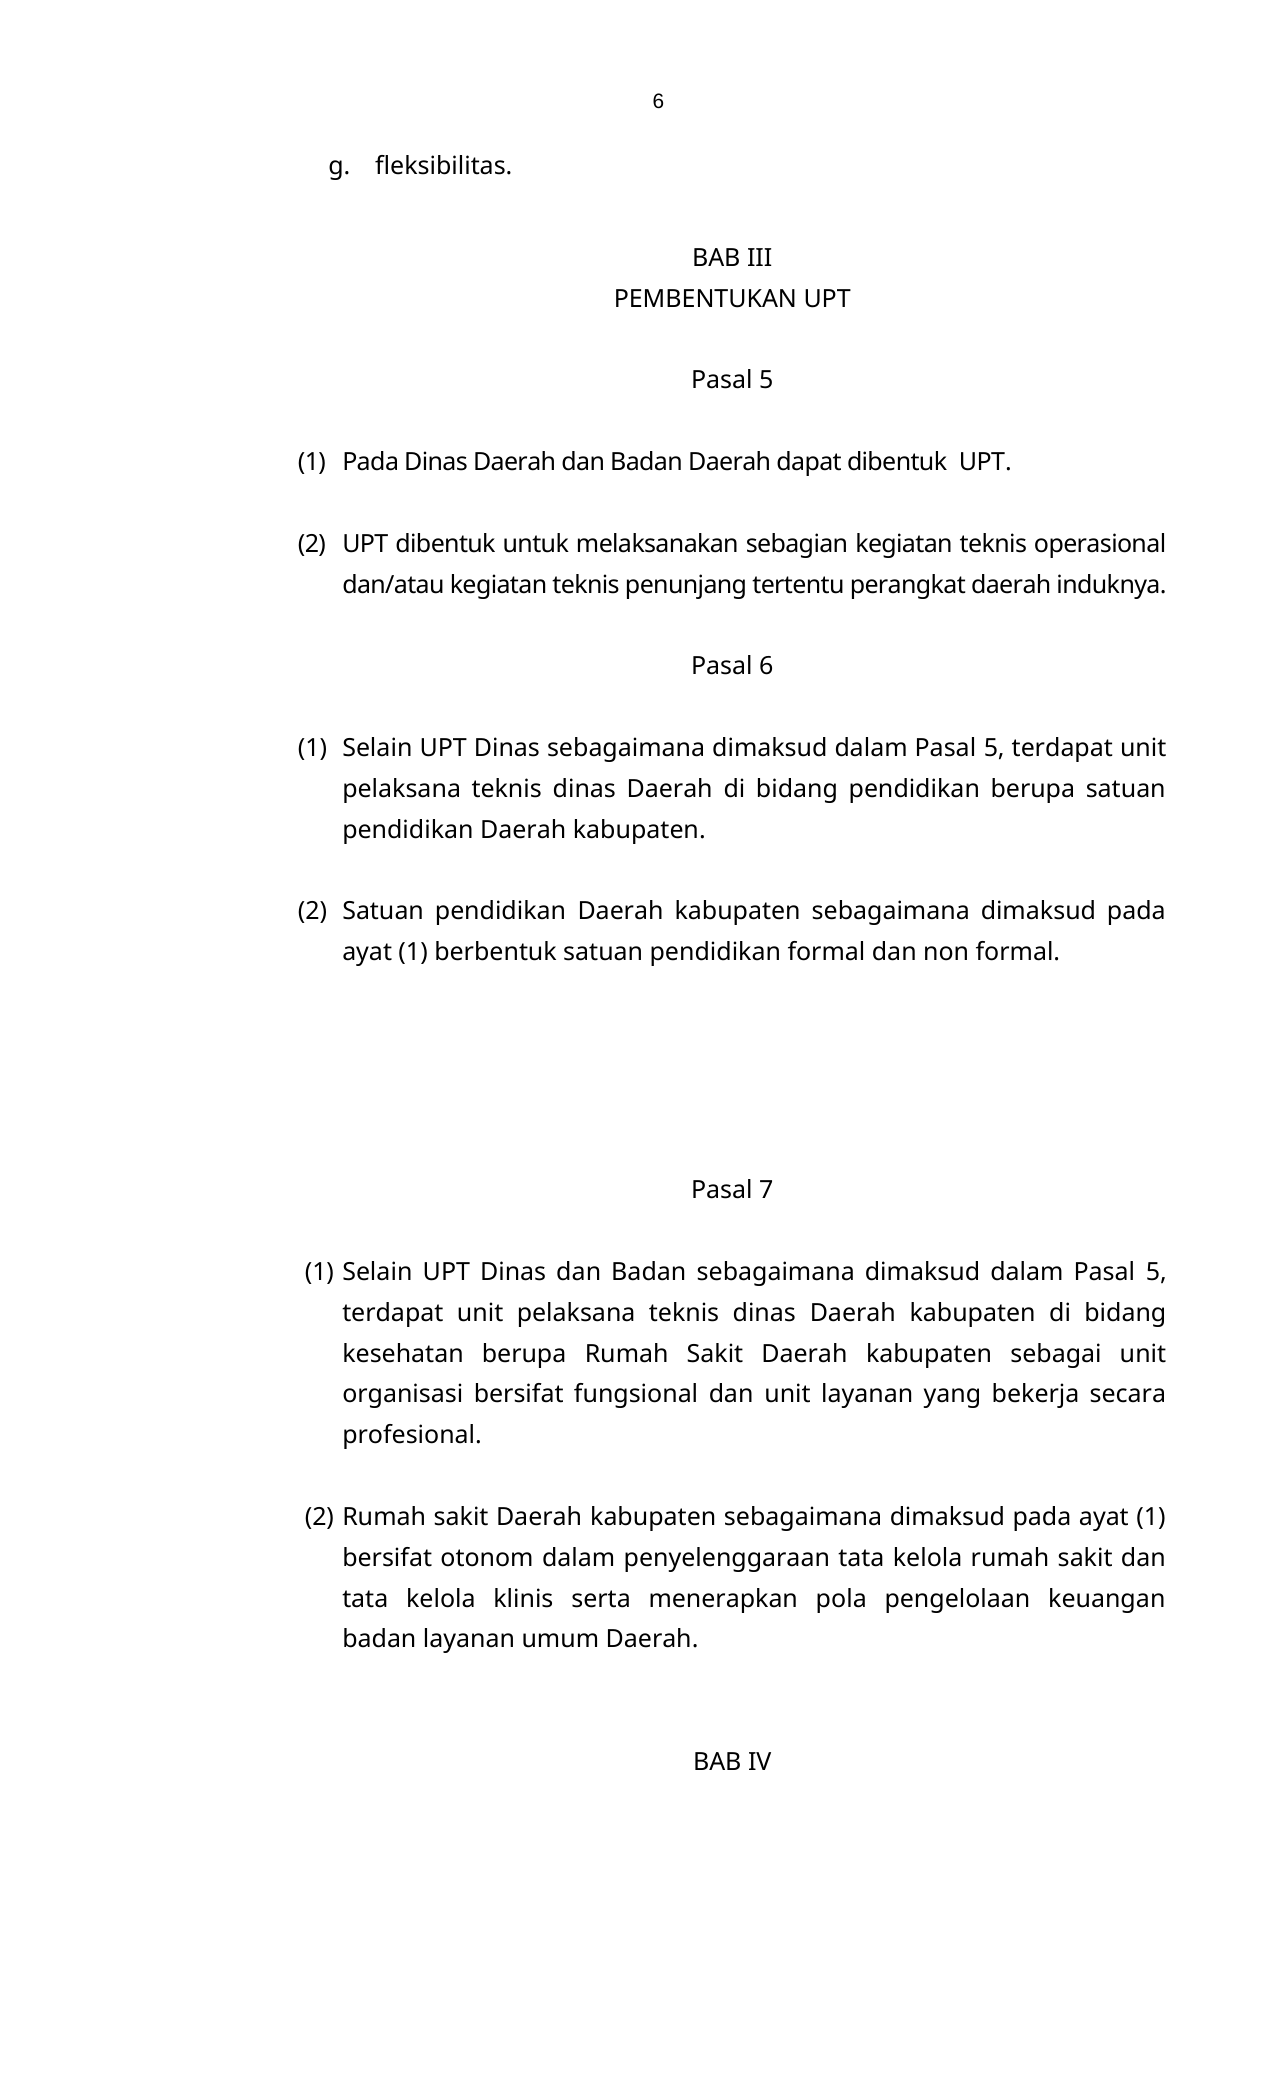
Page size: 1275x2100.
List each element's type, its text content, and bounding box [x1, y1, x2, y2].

list Selain UPT Dinas dan Badan sebagaimana dimaksud dalam Pasal 5, terdapat unit pelaksana teknis dinas Daerah kabupaten di bidang kesehatan berupa Rumah Sakit Daerah kabupaten sebagai unit organisasi bersifat fungsional dan unit layanan yang bekerja secara profesional. [304, 1254, 1166, 1451]
text PEMBENTUKAN UPT [298, 280, 1166, 314]
list Rumah sakit Daerah kabupaten sebagaimana dimaksud pada ayat (1) bersifat otonom dalam penyelenggaraan tata kelola rumah sakit dan tata kelola klinis serta menerapkan pola pengelolaan keuangan badan layanan umum Daerah. [304, 1499, 1166, 1655]
text Pasal 7 [298, 1172, 1166, 1206]
list Satuan pendidikan Daerah kabupaten sebagaimana dimaksud pada ayat (1) berbentuk satuan pendidikan formal dan non formal. [298, 893, 1166, 968]
text Pasal 6 [298, 648, 1166, 682]
text BAB IV [298, 1744, 1166, 1778]
list Pada Dinas Daerah dan Badan Daerah dapat dibentuk UPT. [298, 444, 1166, 478]
text BAB III [298, 239, 1166, 274]
text Pasal 5 [298, 362, 1166, 396]
list fleksibilitas. [328, 148, 1166, 182]
list UPT dibentuk untuk melaksanakan sebagian kegiatan teknis operasional dan/atau kegiatan teknis penunjang tertentu perangkat daerah induknya. [298, 525, 1166, 600]
list Selain UPT Dinas sebagaimana dimaksud dalam Pasal 5, terdapat unit pelaksana teknis dinas Daerah di bidang pendidikan berupa satuan pendidikan Daerah kabupaten. [298, 729, 1166, 845]
